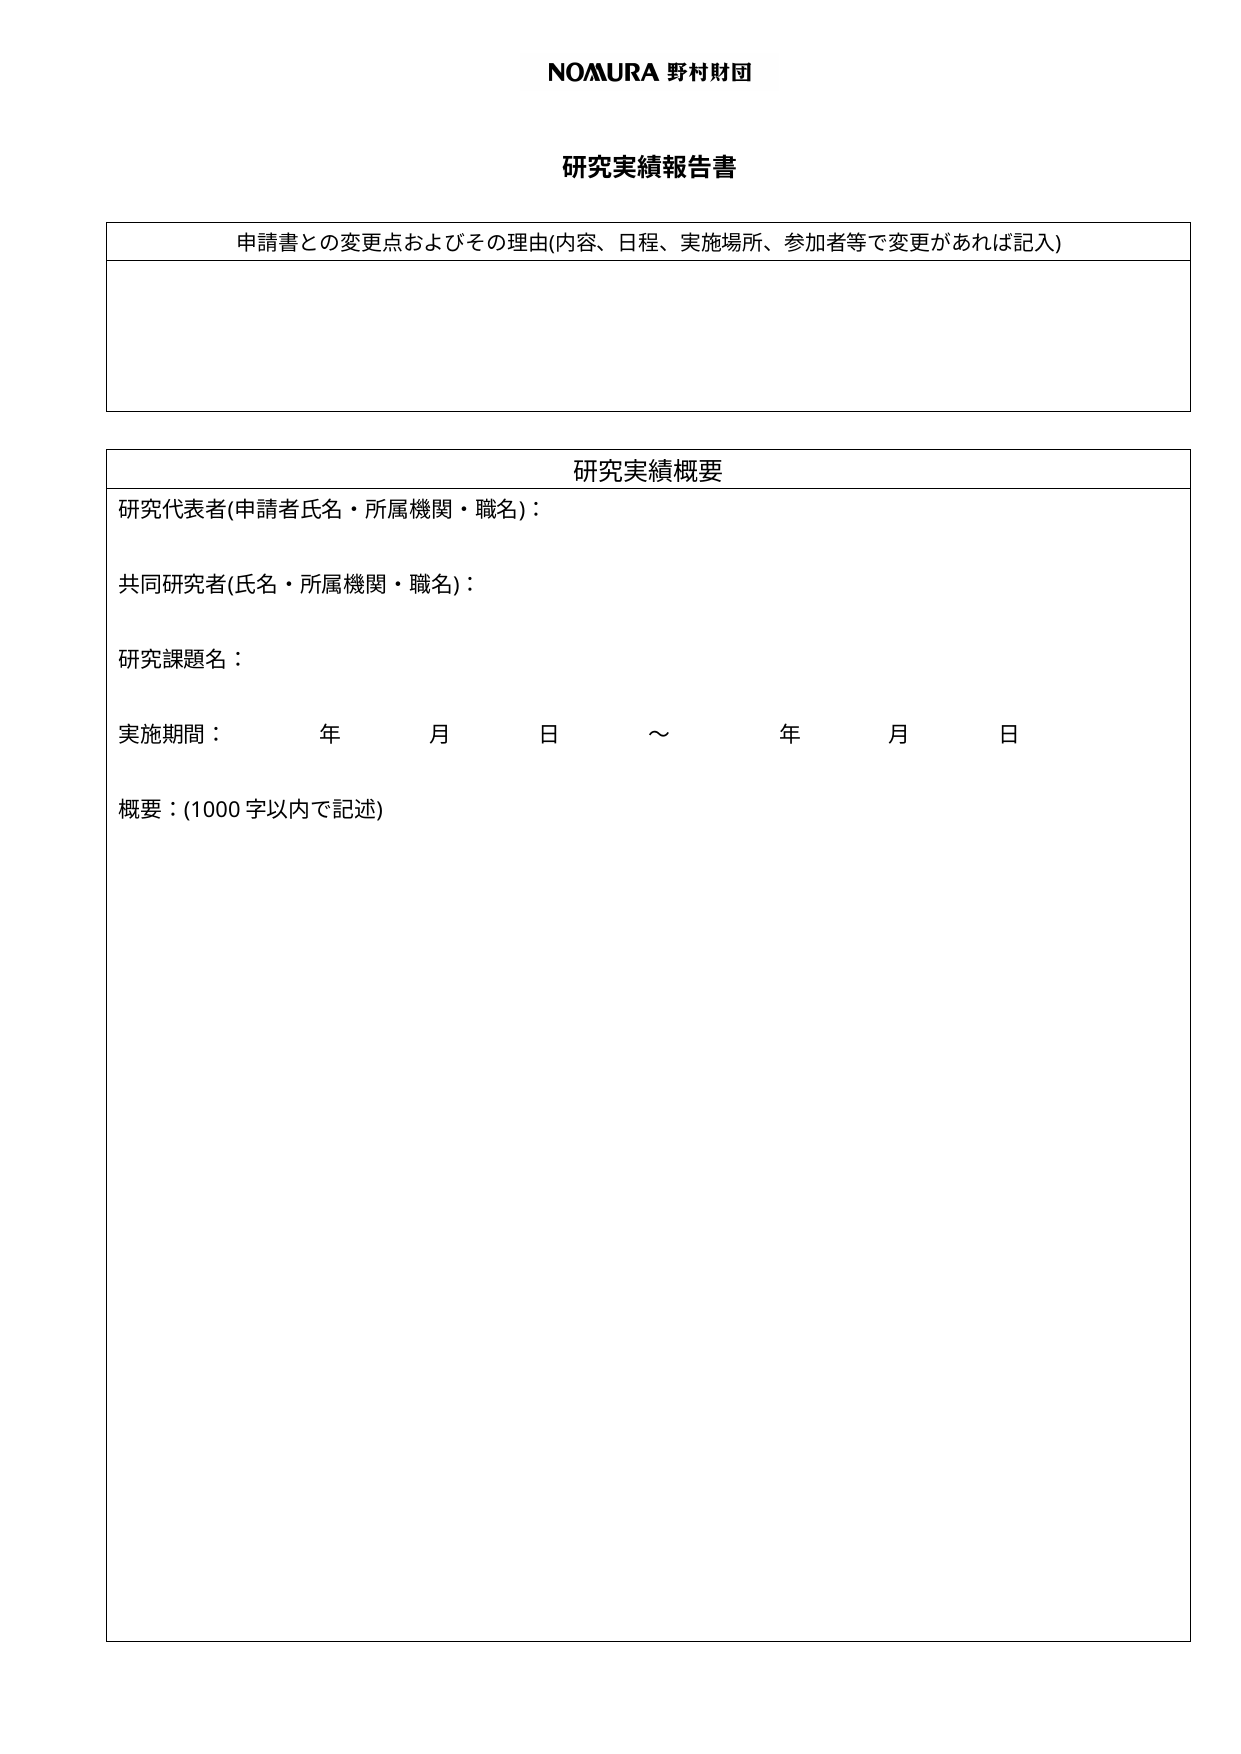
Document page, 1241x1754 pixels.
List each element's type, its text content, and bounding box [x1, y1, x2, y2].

text 研究実績報告書 [118, 147, 1181, 184]
table_header 申請書との変更点およびその理由(内容、日程、実施場所、参加者等で変更があれば記入) [107, 223, 1190, 260]
table_cell 研究代表者(申請者氏名・所属機関・職名)： 共同研究者(氏名・所属機関・職名)： 研究課題名： 実施期間： 年 月 日 ～ 年 月 日 概要：(1000字以内で記述) [107, 489, 1190, 1641]
picture [520, 53, 780, 91]
table_cell [107, 261, 1190, 411]
table_header 研究実績概要 [107, 450, 1190, 488]
